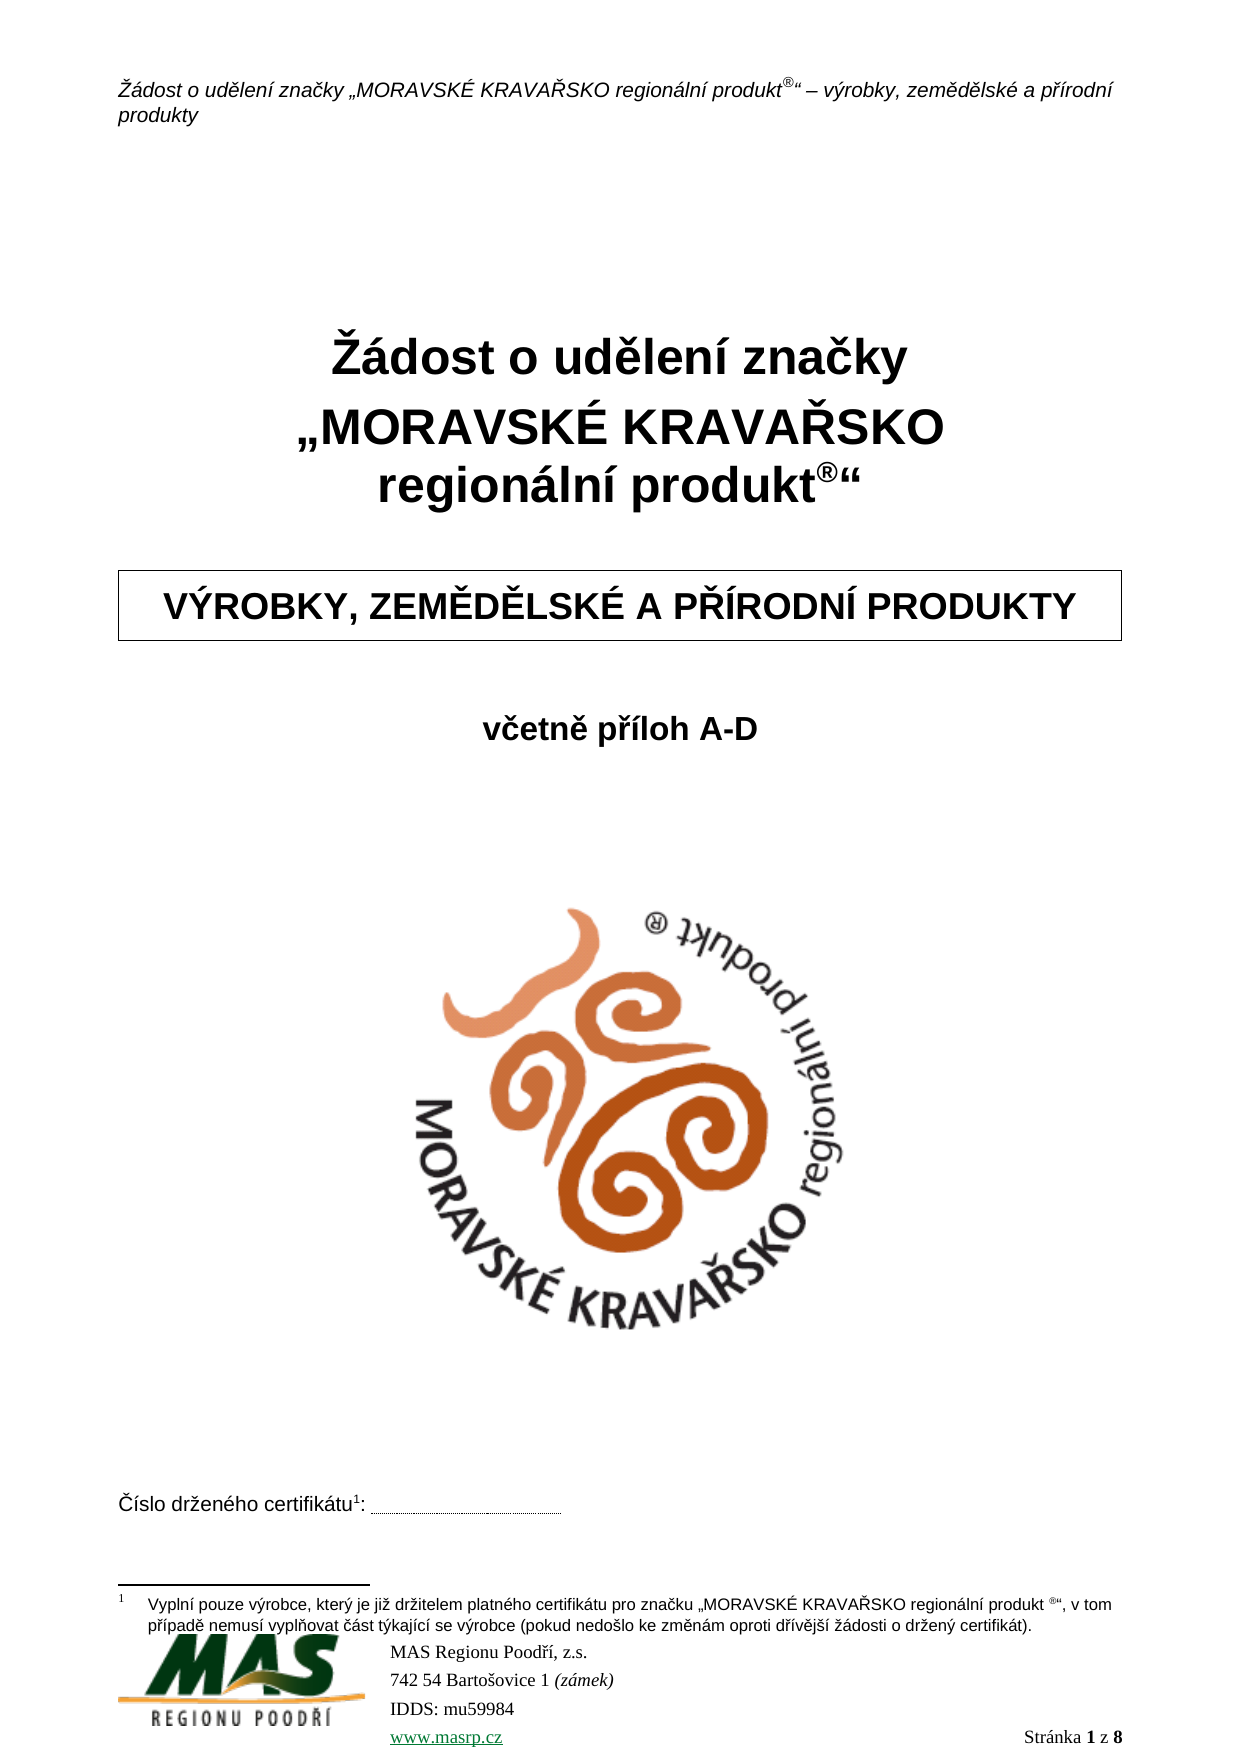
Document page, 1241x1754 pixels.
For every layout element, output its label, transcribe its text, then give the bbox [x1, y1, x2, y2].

picture [118, 1634, 365, 1726]
text „MORAVSKÉ KRAVAŘSKO [118, 398, 1122, 455]
text regionální produkt®“ [118, 455, 1122, 513]
text včetně příloh A-D [118, 709, 1122, 747]
picture [335, 847, 906, 1397]
table_header VÝROBKY, ZEMĚDĚLSKÉ A PŘÍRODNÍ PRODUKTY [119, 571, 1121, 639]
text Číslo drženého certifikátu: [118, 1492, 1122, 1516]
text Žádost o udělení značky [118, 328, 1122, 385]
